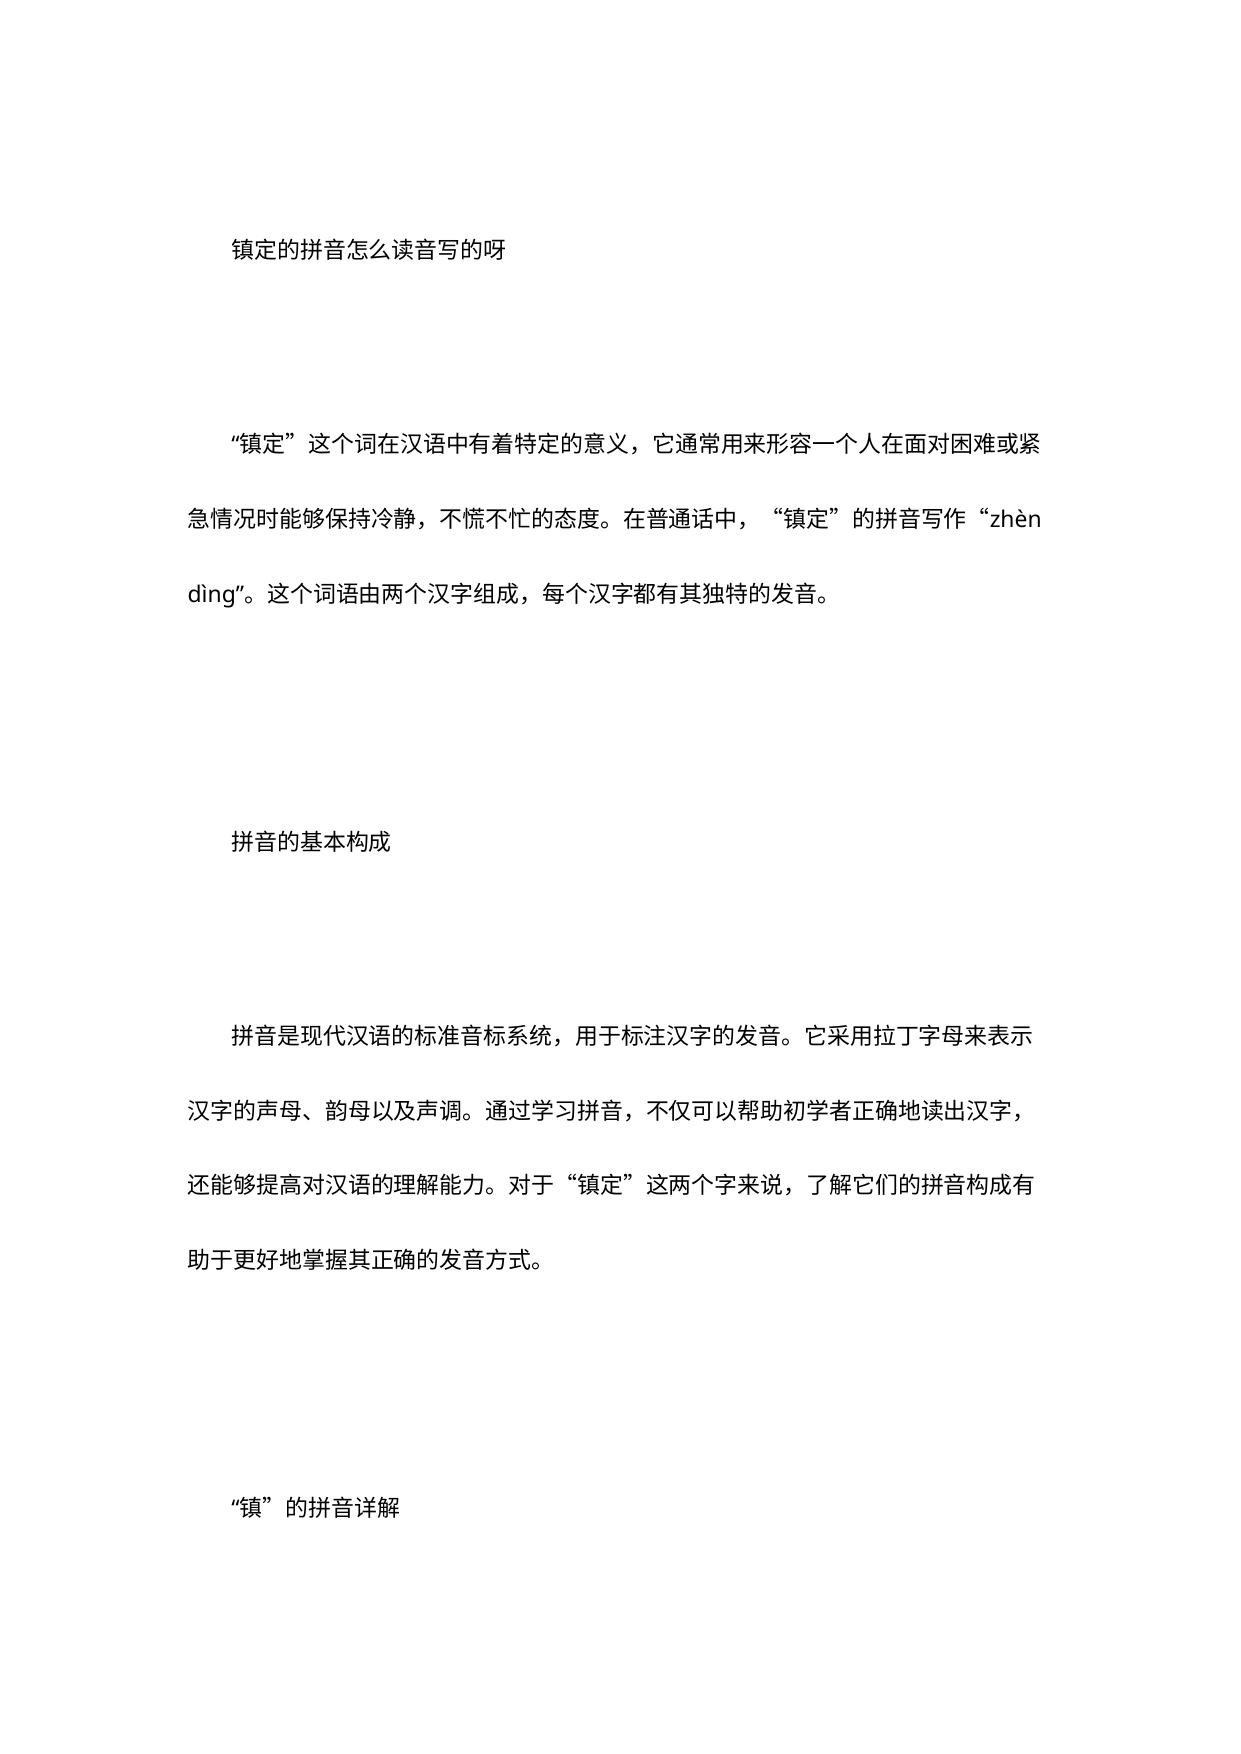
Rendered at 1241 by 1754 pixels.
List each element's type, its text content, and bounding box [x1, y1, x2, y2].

text “镇”的拼音详解 [187, 1474, 1053, 1539]
text “镇定”这个词在汉语中有着特定的意义，它通常用来形容一个人在面对困难或紧急情况时能够保持冷静，不慌不忙的态度。在普通话中，“镇定”的拼音写作“zhèn dìng”。这个词语由两个汉字组成，每个汉字都有其独特的发音。 [187, 410, 1053, 624]
text 镇定的拼音怎么读音写的呀 [187, 216, 1053, 281]
text 拼音的基本构成 [187, 808, 1053, 873]
text 拼音是现代汉语的标准音标系统，用于标注汉字的发音。它采用拉丁字母来表示汉字的声母、韵母以及声调。通过学习拼音，不仅可以帮助初学者正确地读出汉字，还能够提高对汉语的理解能力。对于“镇定”这两个字来说，了解它们的拼音构成有助于更好地掌握其正确的发音方式。 [187, 1002, 1053, 1291]
